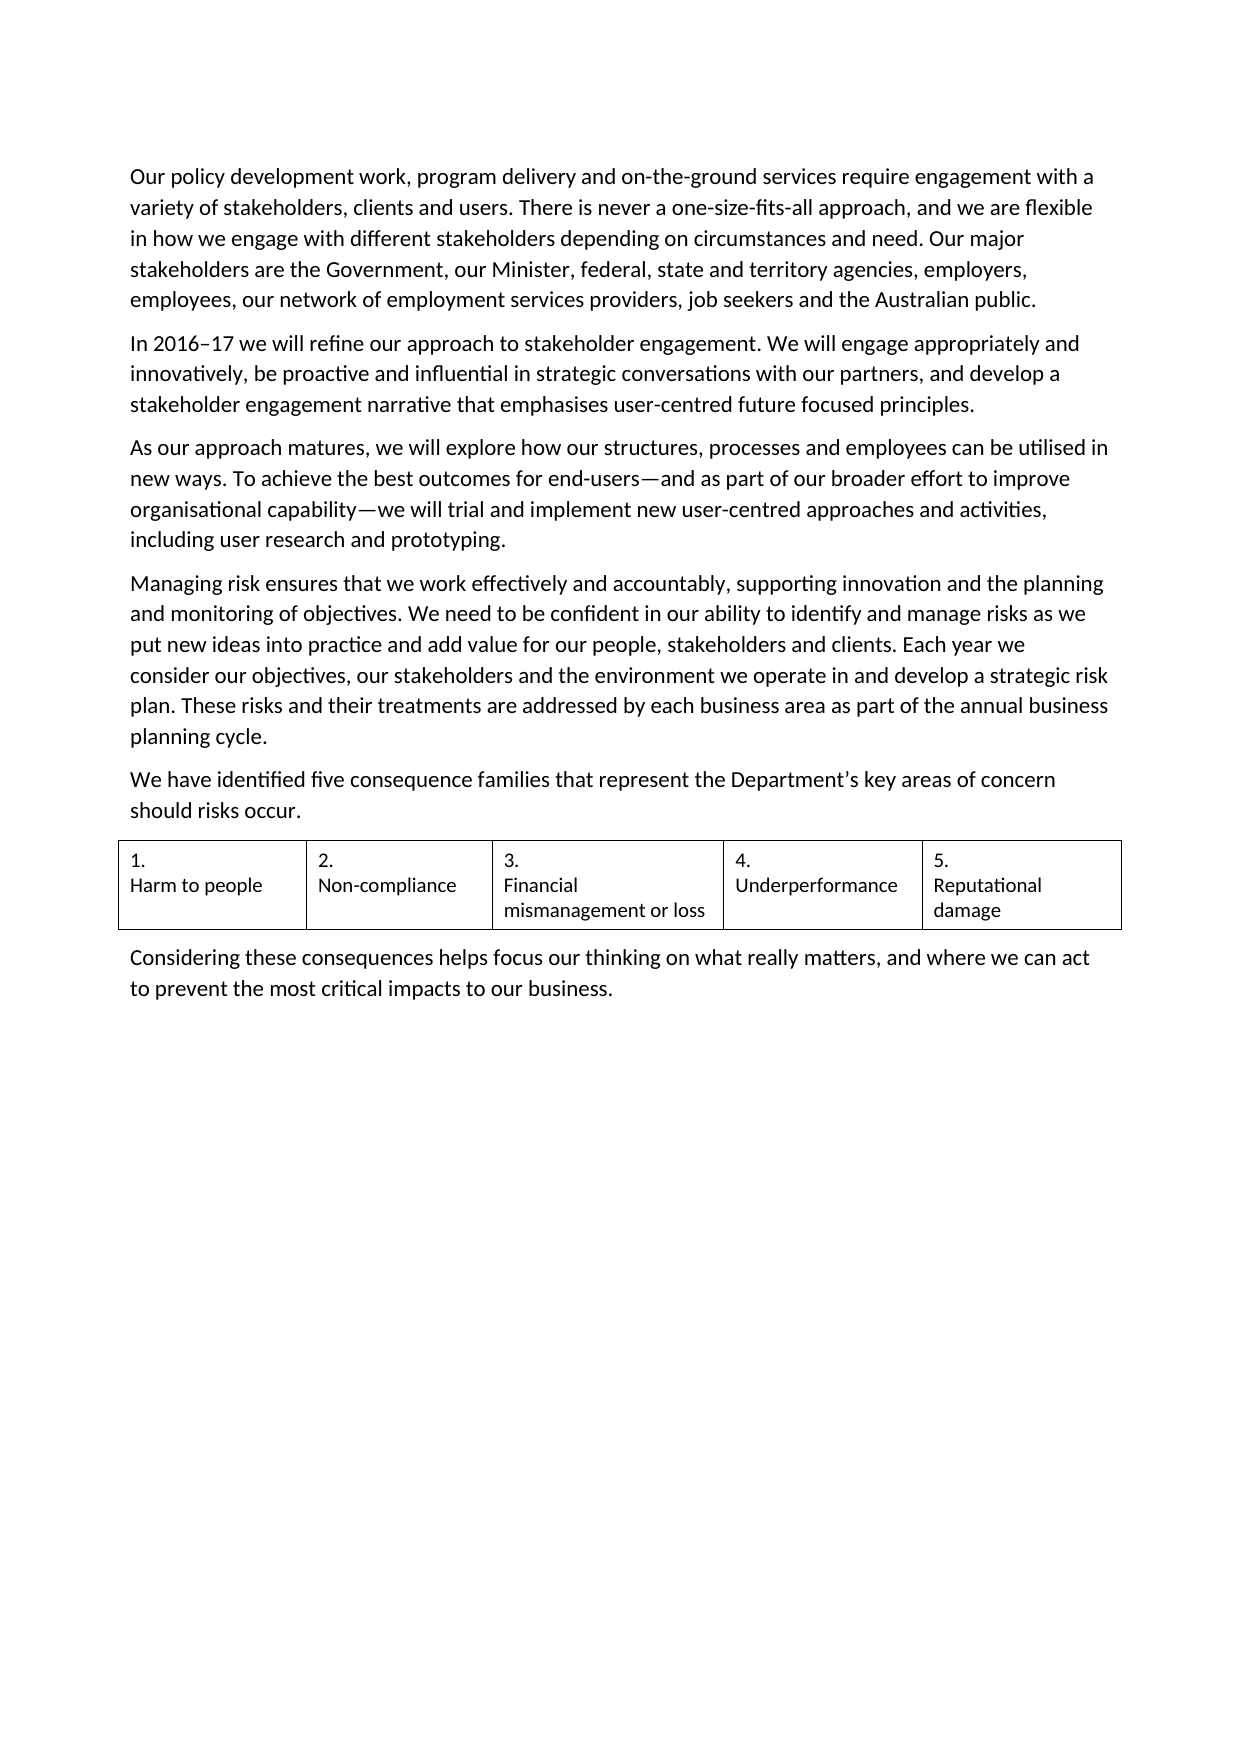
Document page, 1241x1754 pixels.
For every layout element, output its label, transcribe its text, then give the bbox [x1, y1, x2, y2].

text Our policy development work, program delivery and on-the-ground services require engagement with a variety of stakeholders, clients and users. There is never a one-size-fits-all approach, and we are flexible in how we engage with different stakeholders depending on circumstances and need. Our major stakeholders are the Government, our Minister, federal, state and territory agencies, employers, employees, our network of employment services providers, job seekers and the Australian public. [130, 162, 1110, 313]
table_header 5. Reputational damage [923, 841, 1121, 929]
table_header 2. Non-compliance [307, 841, 492, 929]
table_header 1. Harm to people [119, 841, 306, 929]
text Considering these consequences helps focus our thinking on what really matters, and where we can act to prevent the most critical impacts to our business. [130, 943, 1110, 1002]
text Managing risk ensures that we work effectively and accountably, supporting innovation and the planning and monitoring of objectives. We need to be confident in our ability to identify and manage risks as we put new ideas into practice and add value for our people, stakeholders and clients. Each year we consider our objectives, our stakeholders and the environment we operate in and develop a strategic risk plan. These risks and their treatments are addressed by each business area as part of the annual business planning cycle. [130, 569, 1110, 750]
table_header 4. Underperformance [724, 841, 922, 929]
text As our approach matures, we will explore how our structures, processes and employees can be utilised in new ways. To achieve the best outcomes for end-users—and as part of our broader effort to improve organisational capability—we will trial and implement new user-centred approaches and activities, including user research and prototyping. [130, 433, 1110, 553]
text We have identified five consequence families that represent the Department’s key areas of concern should risks occur. [130, 766, 1110, 824]
table_header 3. Financial mismanagement or loss [493, 841, 723, 929]
text In 2016–17 we will refine our approach to stakeholder engagement. We will engage appropriately and innovatively, be proactive and influential in strategic conversations with our partners, and develop a stakeholder engagement narrative that emphasises user-centred future focused principles. [130, 329, 1110, 418]
